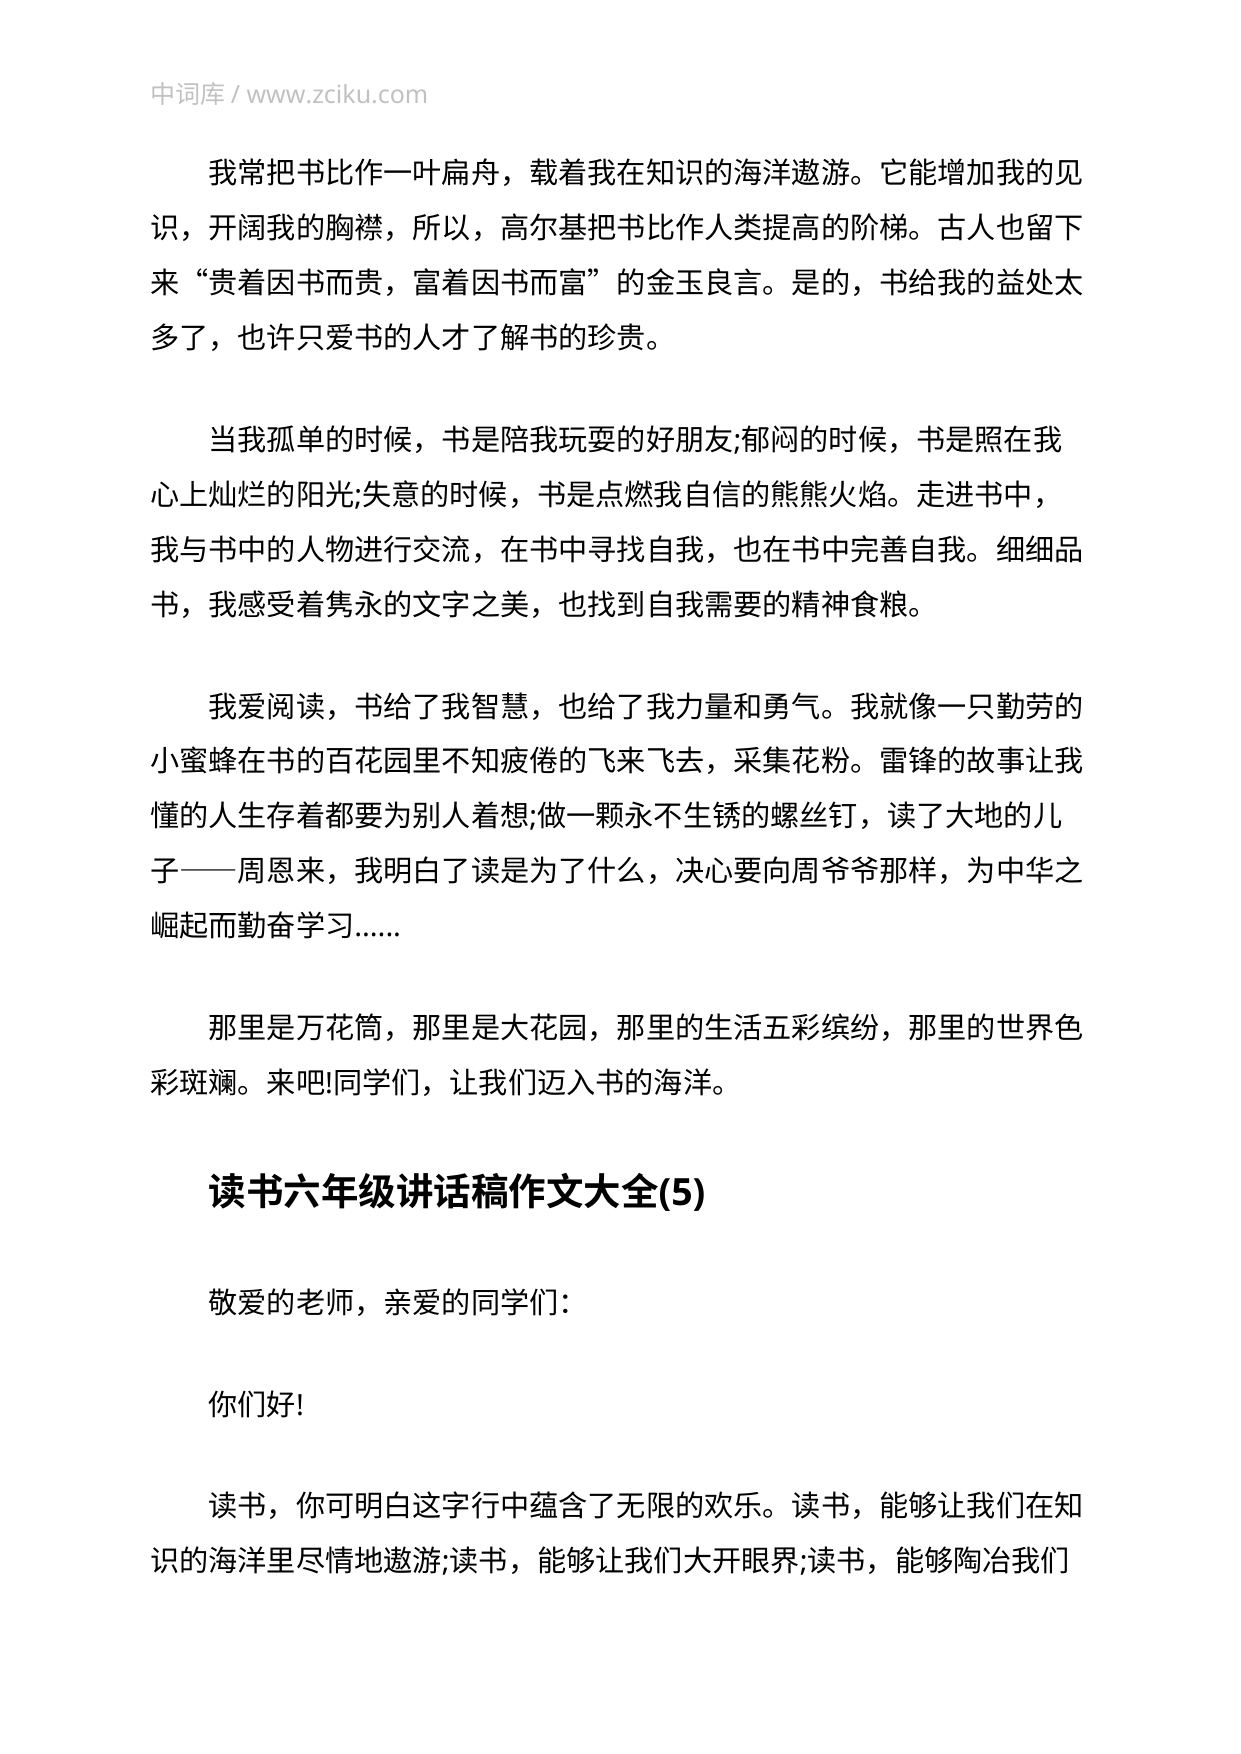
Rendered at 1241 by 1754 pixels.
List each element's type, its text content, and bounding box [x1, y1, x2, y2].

text 我爱阅读，书给了我智慧，也给了我力量和勇气。我就像一只勤劳的小蜜蜂在书的百花园里不知疲倦的飞来飞去，采集花粉。雷锋的故事让我懂的人生存着都要为别人着想;做一颗永不生锈的螺丝钉，读了大地的儿子——周恩来，我明白了读是为了什么，决心要向周爷爷那样，为中华之崛起而勤奋学习...... [150, 683, 1090, 945]
text 那里是万花筒，那里是大花园，那里的生活五彩缤纷，那里的世界色彩斑斓。来吧!同学们，让我们迈入书的海洋。 [150, 1005, 1090, 1102]
text 我常把书比作一叶扁舟，载着我在知识的海洋遨游。它能增加我的见识，开阔我的胸襟，所以，高尔基把书比作人类提高的阶梯。古人也留下来“贵着因书而贵，富着因书而富”的金玉良言。是的，书给我的益处太多了，也许只爱书的人才了解书的珍贵。 [150, 150, 1090, 357]
text 当我孤单的时候，书是陪我玩耍的好朋友;郁闷的时候，书是照在我心上灿烂的阳光;失意的时候，书是点燃我自信的熊熊火焰。走进书中，我与书中的人物进行交流，在书中寻找自我，也在书中完善自我。细细品书，我感受着隽永的文字之美，也找到自我需要的精神食粮。 [150, 416, 1090, 624]
text 你们好! [150, 1381, 1090, 1423]
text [150, 1483, 1090, 1580]
text 读书六年级讲话稿作文大全(5) [150, 1162, 1090, 1216]
text 敬爱的老师，亲爱的同学们： [150, 1279, 1090, 1322]
